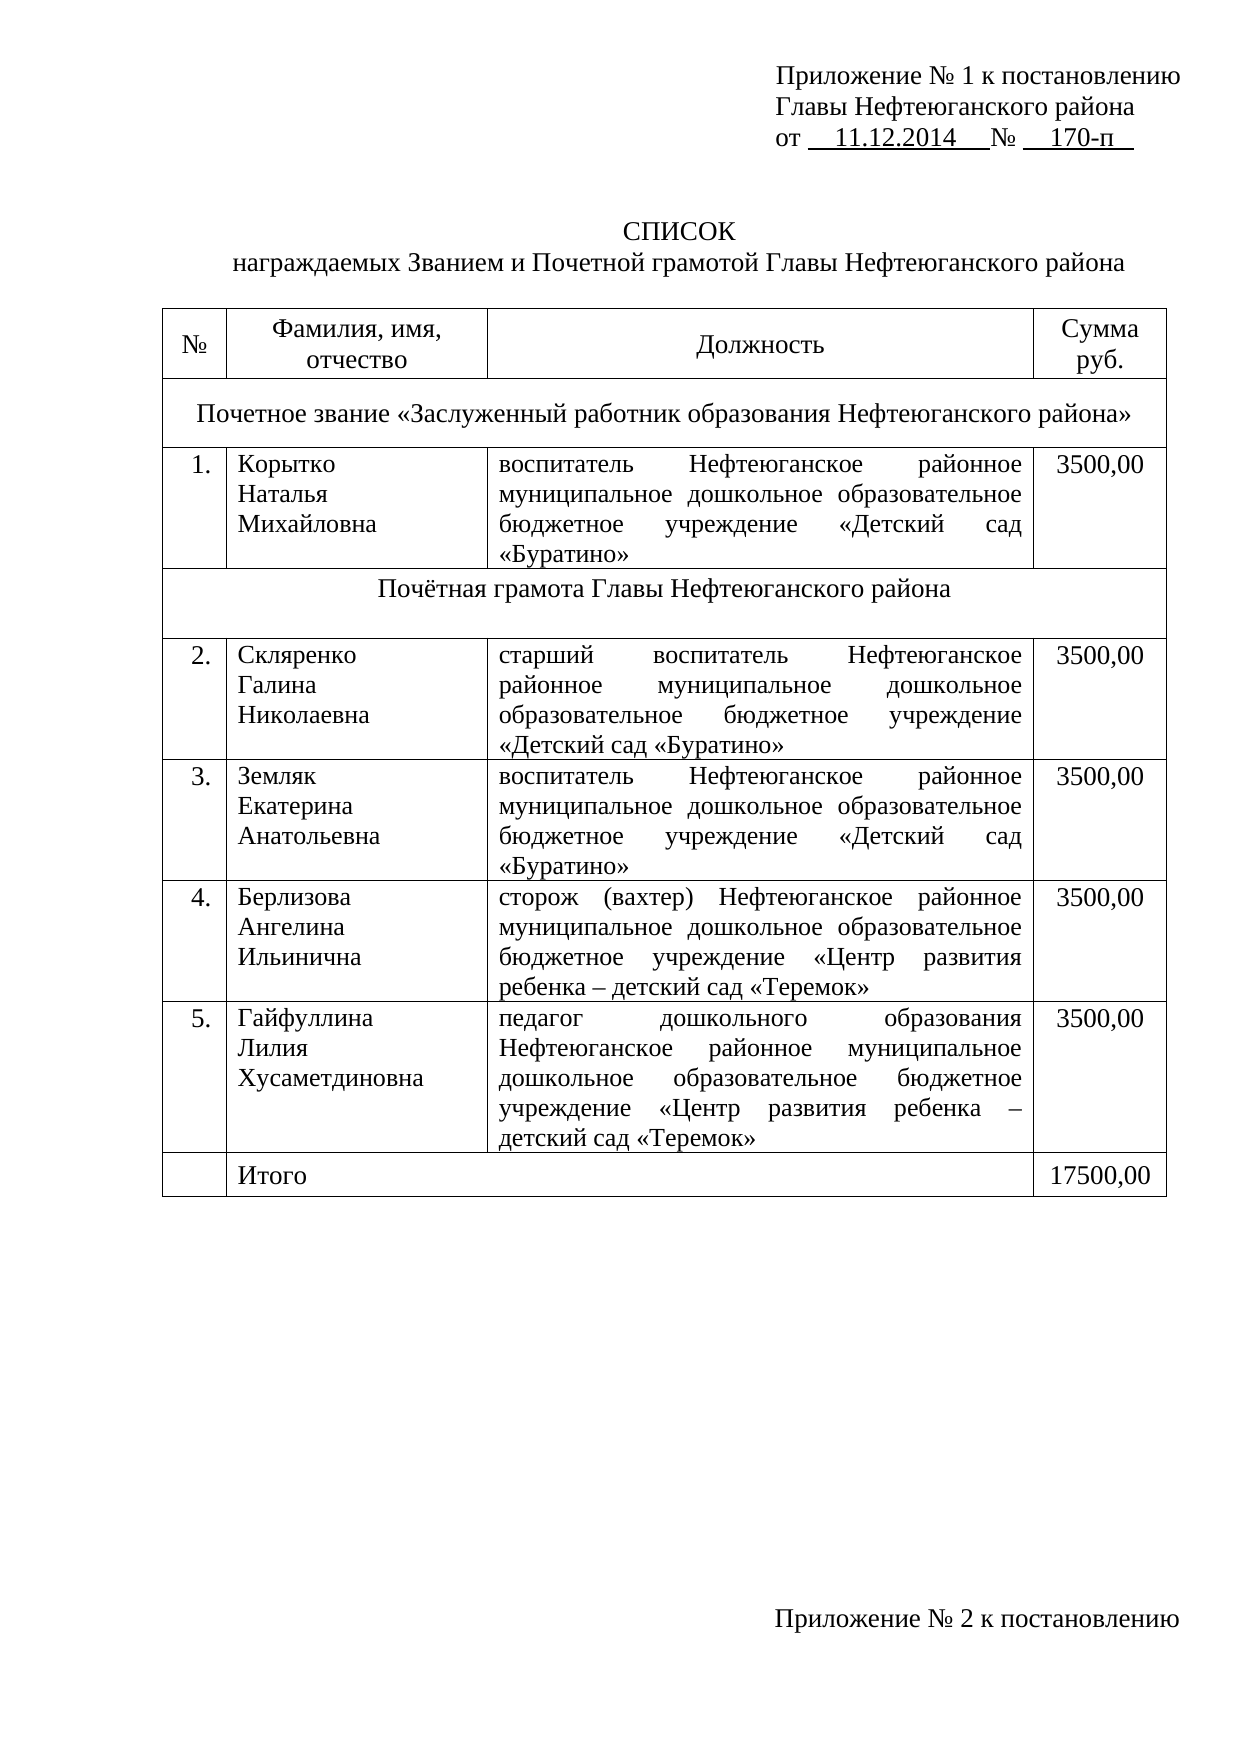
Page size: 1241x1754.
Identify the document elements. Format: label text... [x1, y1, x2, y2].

table_cell воспитатель Нефтеюганское районное муниципальное дошкольное образовательное бюджетное учреждение «Детский сад «Буратино» [488, 448, 1033, 568]
table_header № [163, 309, 226, 378]
text награждаемых Званием и Почетной грамотой Главы Нефтеюганского района [177, 246, 1181, 277]
text Главы Нефтеюганского района [762, 90, 1181, 121]
table_cell [163, 639, 226, 759]
table_cell старший воспитатель Нефтеюганское районное муниципальное дошкольное образовательное бюджетное учреждение «Детский сад «Буратино» [488, 639, 1033, 759]
table_cell Земляк Екатерина Анатольевна [227, 760, 487, 880]
table_cell 3500,00 [1034, 1002, 1166, 1152]
table_cell Итого [227, 1153, 1033, 1196]
table_cell 3500,00 [1034, 760, 1166, 880]
table_cell Берлизова Ангелина Ильинична [227, 881, 487, 1001]
table_cell [163, 881, 226, 1001]
table_header Сумма руб. [1034, 309, 1166, 378]
table_cell Почетное звание «Заслуженный работник образования Нефтеюганского района» [163, 379, 1166, 447]
table_header Должность [488, 309, 1033, 378]
text Приложение № 1 к постановлению [762, 59, 1181, 90]
text Приложение № 2 к постановлению [177, 1602, 1181, 1633]
text от 11.12.2014 № 170-п . [762, 121, 1181, 152]
table_cell педагог дошкольного образования Нефтеюганское районное муниципальное дошкольное образовательное бюджетное учреждение «Центр развития ребенка – детский сад «Теремок» [488, 1002, 1033, 1152]
table_cell 17500,00 [1034, 1153, 1166, 1196]
table_cell 3500,00 [1034, 639, 1166, 759]
table_cell [163, 760, 226, 880]
table_cell Корытко Наталья Михайловна [227, 448, 487, 568]
table_cell Гайфуллина Лилия Хусаметдиновна [227, 1002, 487, 1152]
table_cell 3500,00 [1034, 448, 1166, 568]
table_cell воспитатель Нефтеюганское районное муниципальное дошкольное образовательное бюджетное учреждение «Детский сад «Буратино» [488, 760, 1033, 880]
table_cell [163, 1153, 226, 1196]
table_cell Почётная грамота Главы Нефтеюганского района [163, 569, 1166, 638]
table_cell [163, 448, 226, 568]
table_cell [163, 1002, 226, 1152]
text СПИСОК [177, 215, 1181, 246]
table_header Фамилия, имя, отчество [227, 309, 487, 378]
table_cell 3500,00 [1034, 881, 1166, 1001]
table_cell сторож (вахтер) Нефтеюганское районное муниципальное дошкольное образовательное бюджетное учреждение «Центр развития ребенка – детский сад «Теремок» [488, 881, 1033, 1001]
table_cell Скляренко Галина Николаевна [227, 639, 487, 759]
